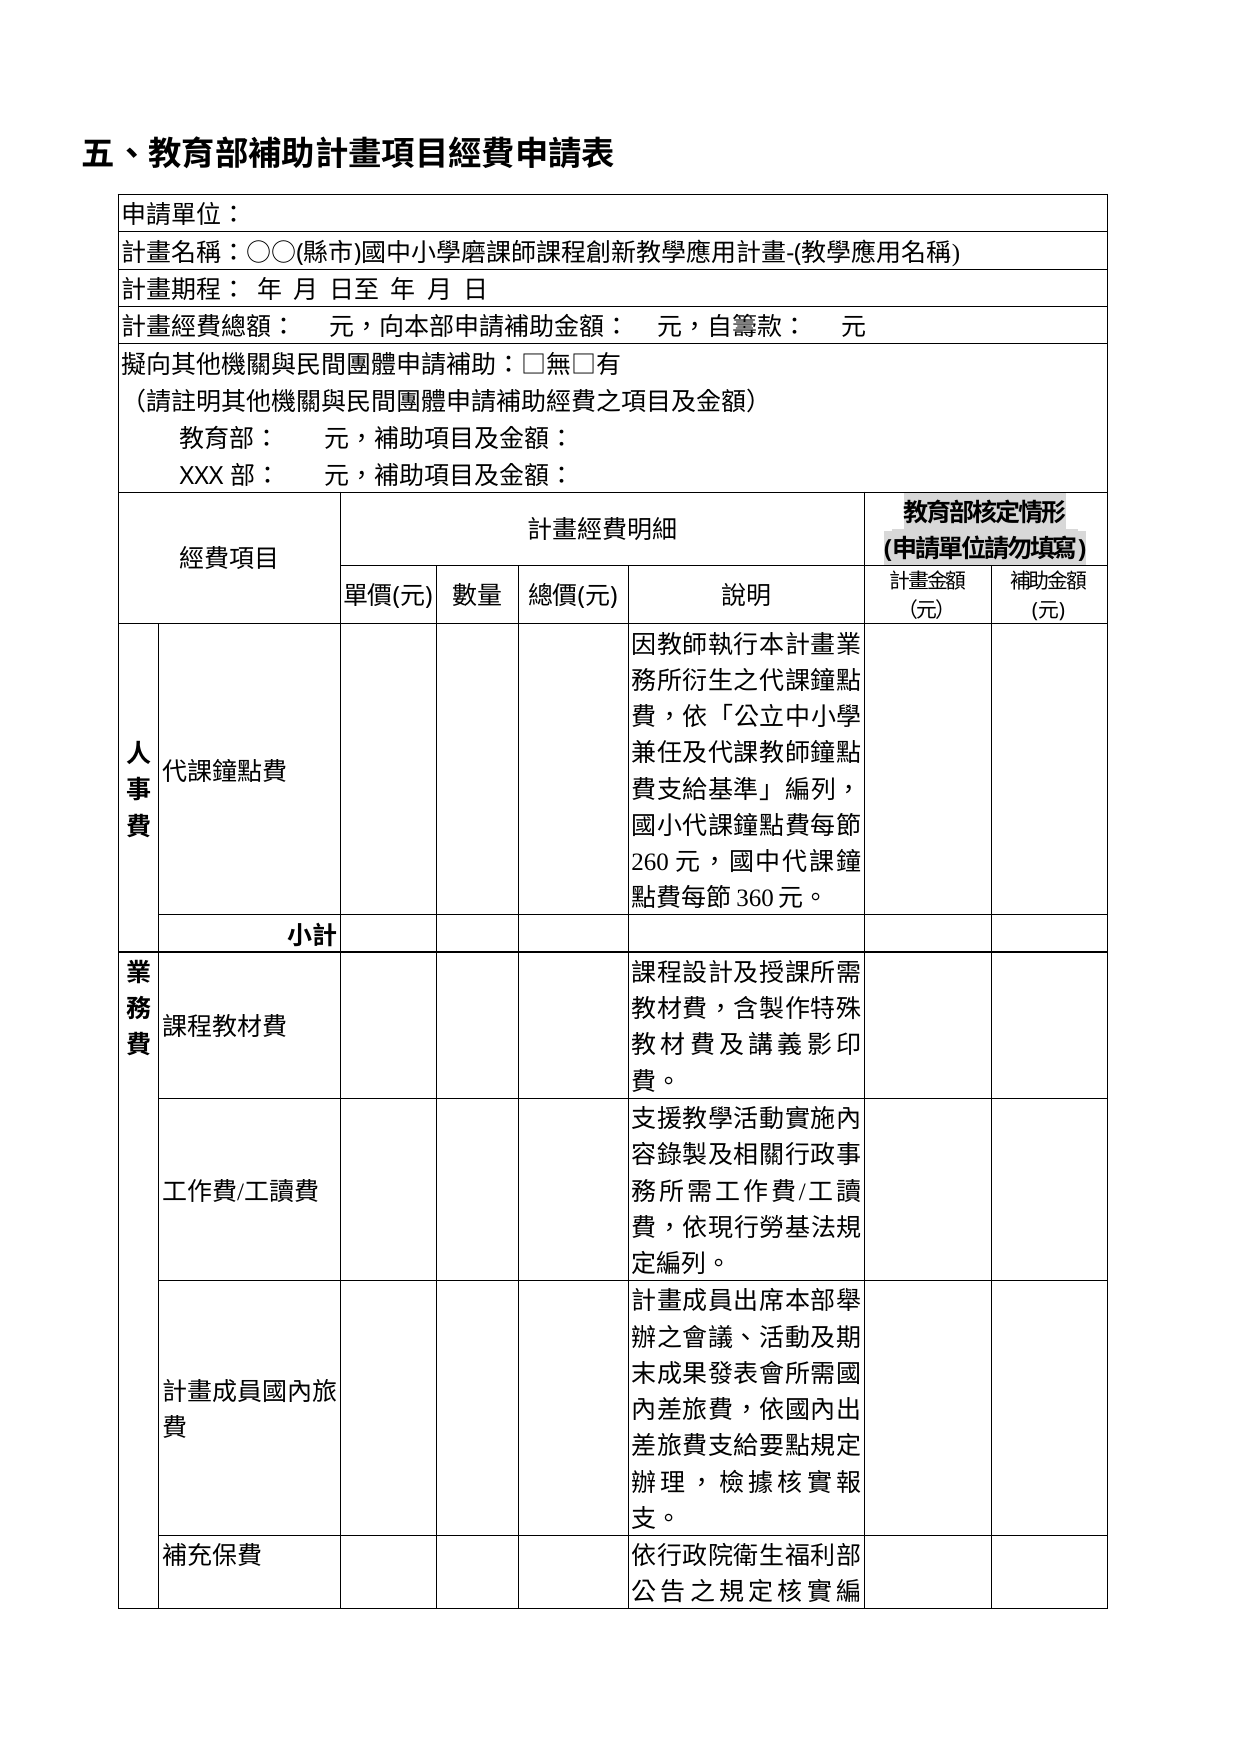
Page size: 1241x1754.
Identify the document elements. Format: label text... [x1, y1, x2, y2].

table_cell [341, 915, 436, 951]
table_cell 計畫經費總額： 元，向本部申請補助金額： 元，自籌款： 元 [119, 307, 1107, 343]
table_cell [992, 1099, 1107, 1280]
table_header 申請單位： [119, 195, 1107, 231]
table_cell 小計 [159, 915, 340, 951]
table_cell 數量 [437, 566, 518, 623]
table_cell [519, 1099, 628, 1280]
table_cell [341, 1099, 436, 1280]
table_cell [865, 1536, 991, 1608]
table_cell [519, 915, 628, 951]
table_cell [341, 953, 436, 1097]
table_cell [341, 1281, 436, 1534]
table_cell [437, 624, 518, 914]
table_cell 教育部核定情形 (申請單位請勿填寫) [1066, 493, 1107, 565]
table_cell [865, 915, 991, 951]
table_cell 計畫名稱：○○(縣市)國中小學磨課師課程創新教學應用計畫-(教學應用名稱) [119, 232, 1107, 268]
table_cell 補充保費 [159, 1536, 340, 1608]
table_cell [865, 953, 991, 1097]
table_cell [437, 1281, 518, 1534]
table_cell [437, 1099, 518, 1280]
table_cell [992, 915, 1107, 951]
table_cell 代課鐘點費 [159, 624, 340, 914]
table_cell 單價(元) [341, 566, 436, 623]
table_cell 計畫金額（元） [865, 566, 991, 623]
table_cell [437, 915, 518, 951]
table_cell [992, 1536, 1107, 1608]
table_cell [519, 624, 628, 914]
table_cell 總價(元) [519, 566, 628, 623]
table_cell [519, 1281, 628, 1534]
table_cell 計畫期程： 年 月 日至 年 月 日 [119, 270, 1107, 306]
table_cell 支援教學活動實施內容錄製及相關行政事務所需工作費/工讀費，依現行勞基法規定編列。 [629, 1099, 864, 1280]
table_cell 經費項目 [119, 493, 340, 623]
table_cell [629, 915, 864, 951]
table_cell [992, 1281, 1107, 1534]
table_cell [865, 1281, 991, 1534]
text 五、教育部補助計畫項目經費申請表 [82, 127, 1107, 175]
table_cell [341, 1536, 436, 1608]
table_cell 人事費 [119, 624, 158, 951]
table_cell 教育部核定情形 (申請單位請勿填寫) [865, 493, 904, 565]
table_cell 業務費 [119, 953, 158, 1608]
table_cell 因教師執行本計畫業務所衍生之代課鐘點費，依「公立中小學兼任及代課教師鐘點費支給基準」編列，國小代課鐘點費每節260元，國中代課鐘點費每節360元。 [629, 624, 864, 914]
table_cell [865, 624, 991, 914]
table_cell [341, 624, 436, 914]
table_cell 計畫經費明細 [341, 493, 864, 565]
table_cell [519, 953, 628, 1097]
table_cell 說明 [629, 566, 864, 623]
table_cell 工作費/工讀費 [159, 1099, 340, 1280]
table_cell [437, 953, 518, 1097]
table_cell 補助金額(元) [992, 566, 1107, 623]
table_cell 擬向其他機關與民間團體申請補助：□無□有 （請註明其他機關與民間團體申請補助經費之項目及金額） 教育部： 元，補助項目及金額： XXX 部： 元，補助項目及金額： [119, 344, 1107, 492]
table_cell [992, 953, 1107, 1097]
table_cell [992, 624, 1107, 914]
table_cell 計畫成員國內旅費 [159, 1281, 340, 1534]
table_cell [437, 1536, 518, 1608]
table_cell 課程設計及授課所需教材費，含製作特殊教材費及講義影印費。 [629, 953, 864, 1097]
table_cell [865, 1099, 991, 1280]
table_cell 依行政院衛生福利部公告之規定核實編列。 [629, 1536, 864, 1608]
table_cell 課程教材費 [159, 953, 340, 1097]
table_cell 計畫成員出席本部舉辦之會議、活動及期末成果發表會所需國內差旅費，依國內出差旅費支給要點規定辦理，檢據核實報支。 [629, 1281, 864, 1534]
table_cell [519, 1536, 628, 1608]
